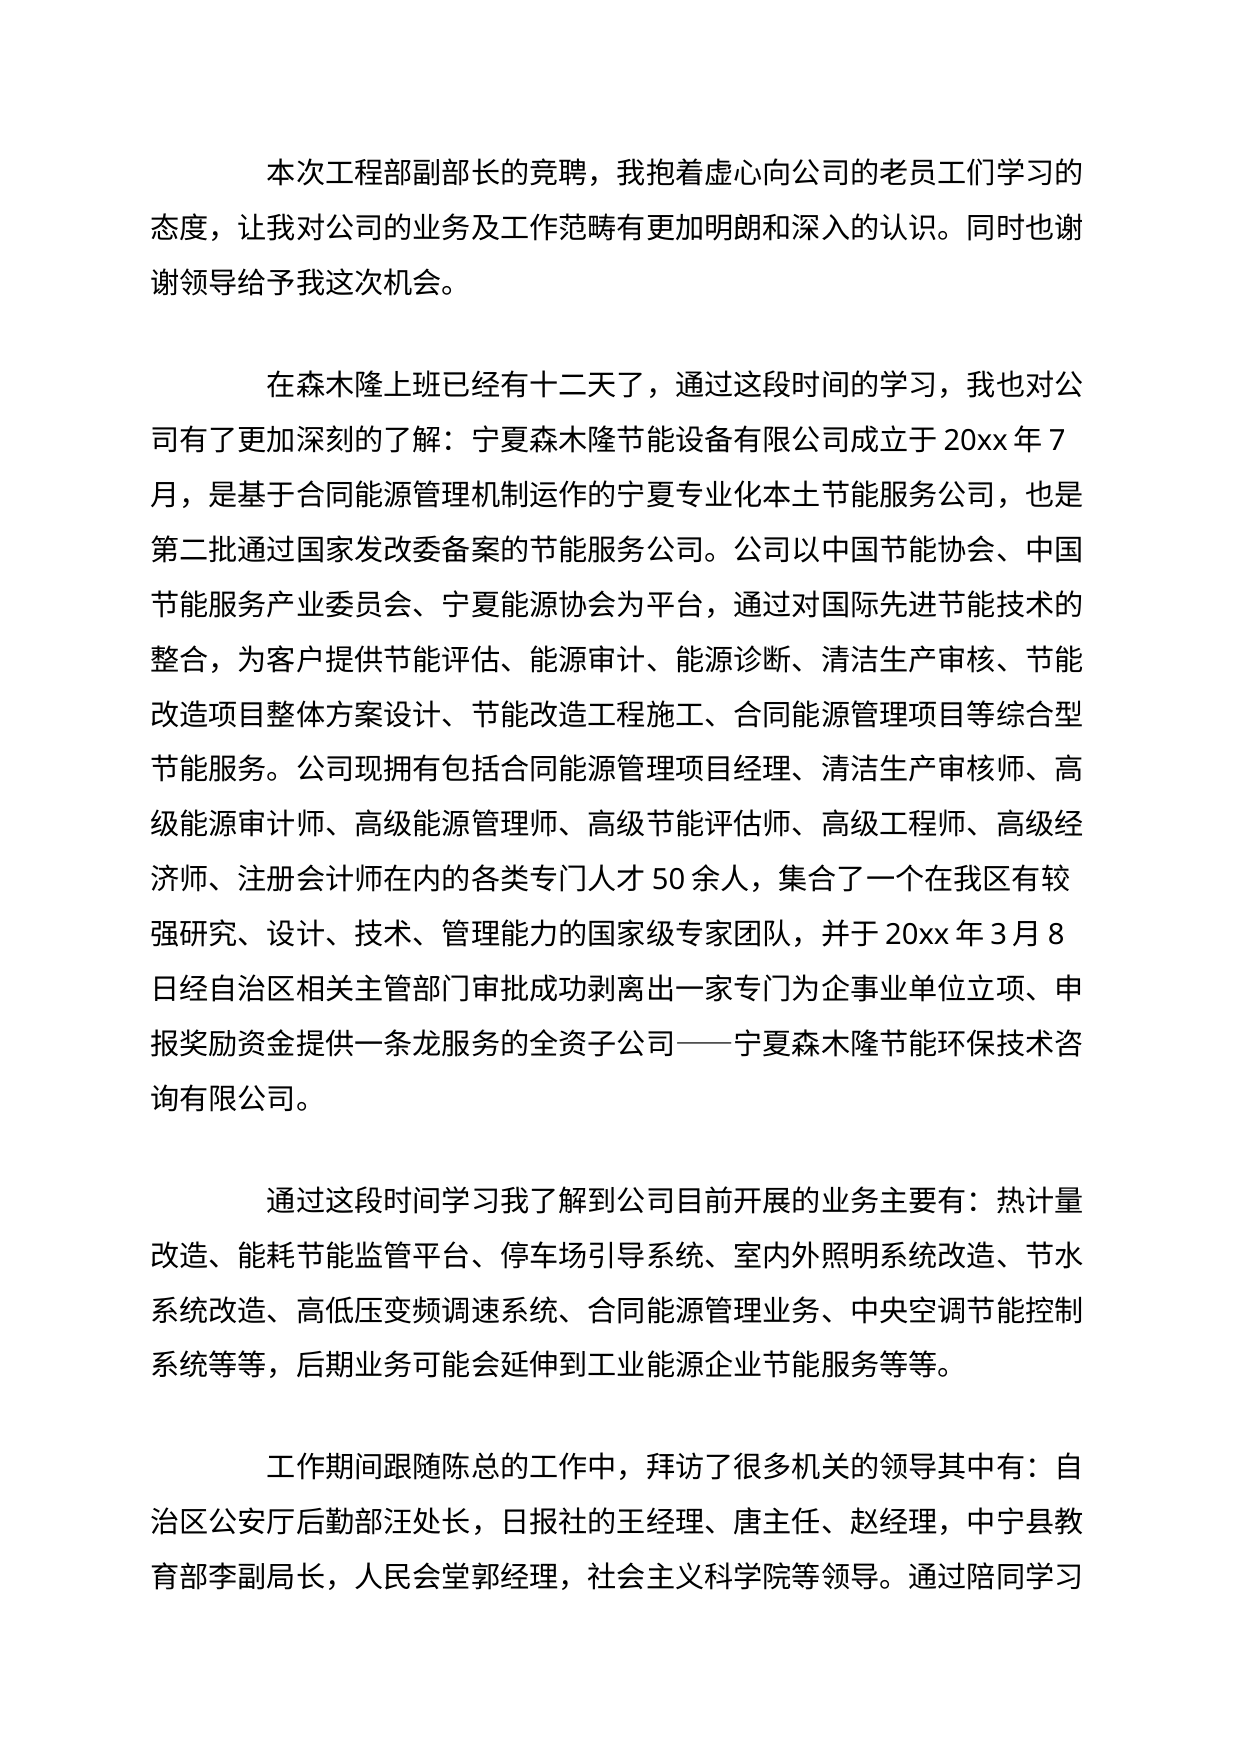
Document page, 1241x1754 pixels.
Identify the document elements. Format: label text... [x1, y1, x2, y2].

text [150, 1444, 1090, 1596]
text 在森木隆上班已经有十二天了，通过这段时间的学习，我也对公司有了更加深刻的了解：宁夏森木隆节能设备有限公司成立于20xx年7月，是基于合同能源管理机制运作的宁夏专业化本土节能服务公司，也是第二批通过国家发改委备案的节能服务公司。公司以中国节能协会、中国节能服务产业委员会、宁夏能源协会为平台，通过对国际先进节能技术的整合，为客户提供节能评估、能源审计、能源诊断、清洁生产审核、节能改造项目整体方案设计、节能改造工程施工、合同能源管理项目等综合型节能服务。公司现拥有包括合同能源管理项目经理、清洁生产审核师、高级能源审计师、高级能源管理师、高级节能评估师、高级工程师、高级经济师、注册会计师在内的各类专门人才50余人，集合了一个在我区有较强研究、设计、技术、管理能力的国家级专家团队，并于20xx年3月8日经自治区相关主管部门审批成功剥离出一家专门为企事业单位立项、申报奖励资金提供一条龙服务的全资子公司——宁夏森木隆节能环保技术咨询有限公司。 [150, 362, 1090, 1118]
text 本次工程部副部长的竞聘，我抱着虚心向公司的老员工们学习的态度，让我对公司的业务及工作范畴有更加明朗和深入的认识。同时也谢谢领导给予我这次机会。 [150, 150, 1090, 302]
text 通过这段时间学习我了解到公司目前开展的业务主要有：热计量改造、能耗节能监管平台、停车场引导系统、室内外照明系统改造、节水系统改造、高低压变频调速系统、合同能源管理业务、中央空调节能控制系统等等，后期业务可能会延伸到工业能源企业节能服务等等。 [150, 1177, 1090, 1384]
